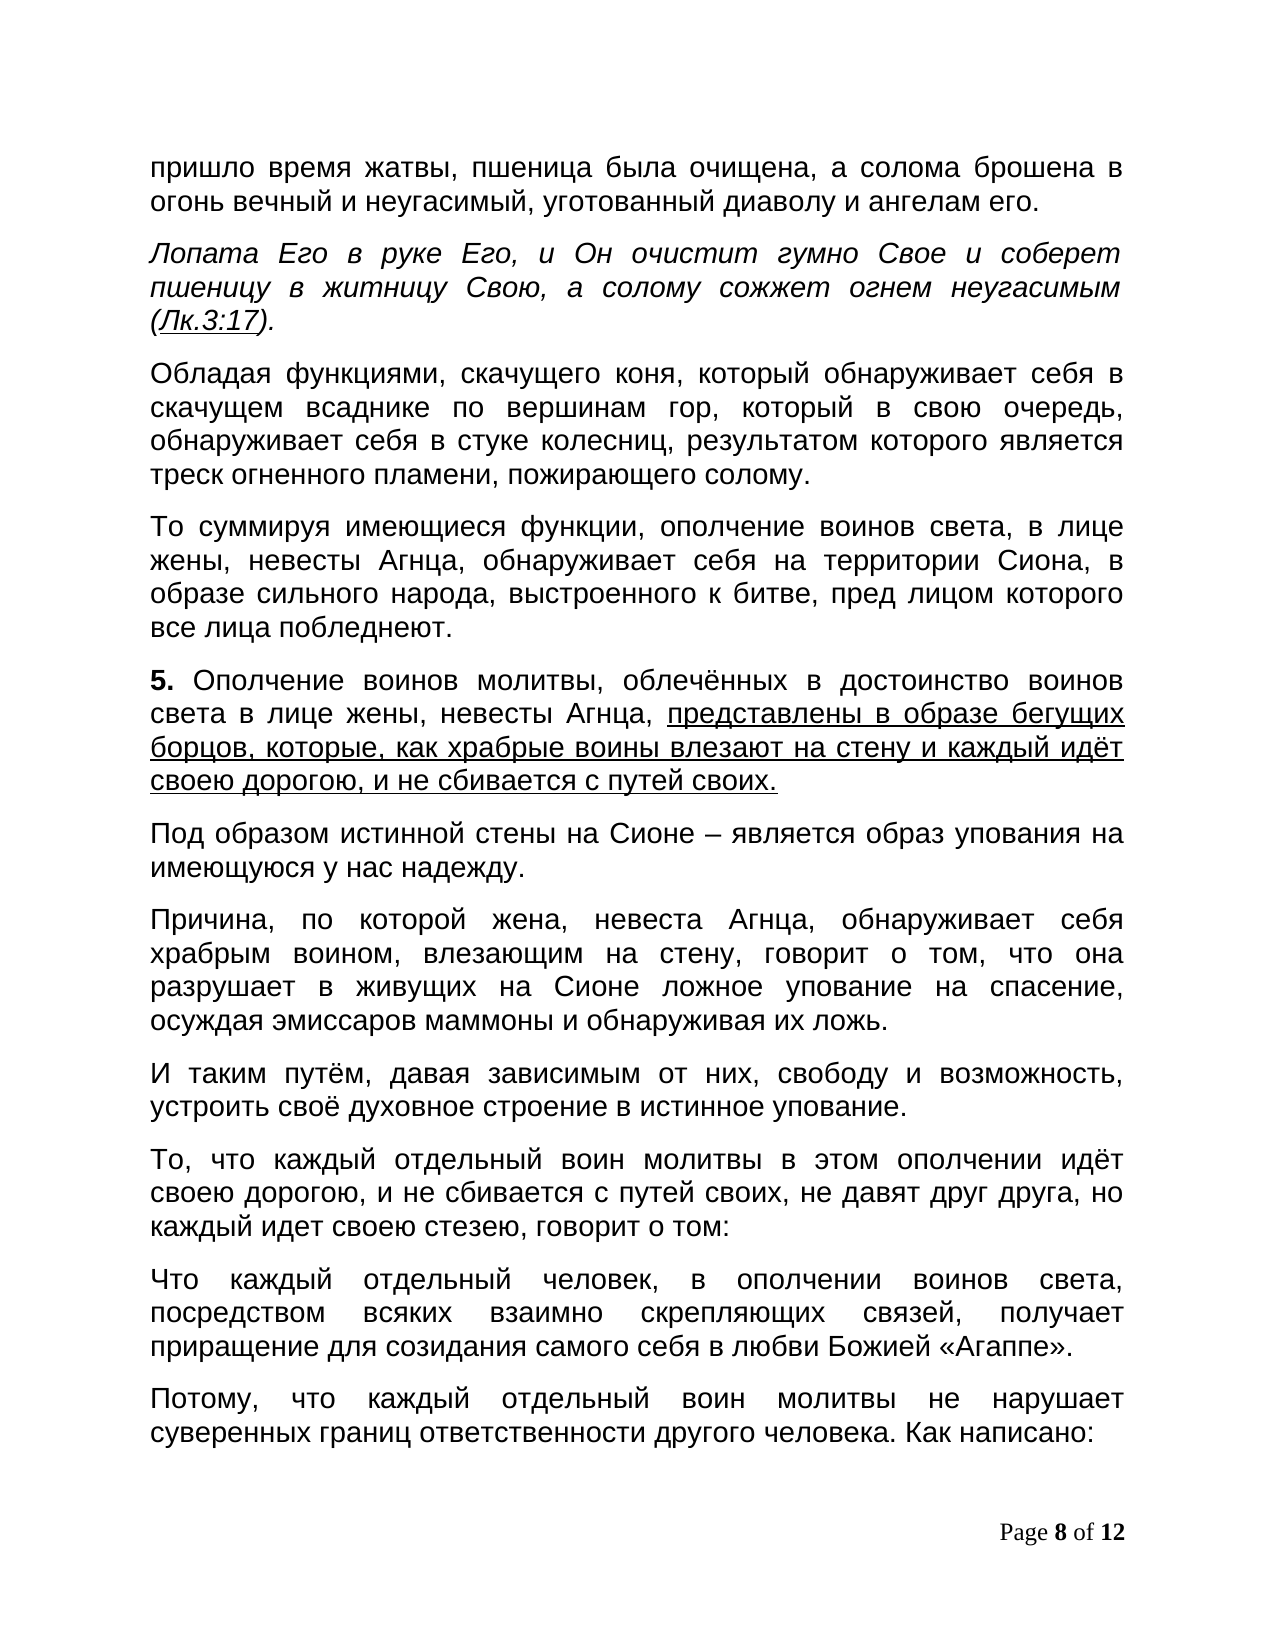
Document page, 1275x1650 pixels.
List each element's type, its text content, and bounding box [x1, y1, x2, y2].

text То, что каждый отдельный воин молитвы в этом ополчении идёт своею дорогою, и не сбивается с путей своих, не давят друг друга, но каждый идет своею стезею, говорит о том: [150, 1142, 1125, 1242]
text То суммируя имеющиеся функции, ополчение воинов света, в лице жены, невесты Агнца, обнаруживает себя на территории Сиона, в образе сильного народа, выстроенного к битве, пред лицом которого все лица побледнеют. [150, 509, 1125, 643]
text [150, 150, 1125, 217]
text Лопата Его в руке Его, и Он очистит гумно Свое и соберет пшеницу в житницу Свою, а солому сожжет огнем неугасимым (Лк.3:17). [150, 236, 1125, 337]
text 5. Ополчение воинов молитвы, облечённых в достоинство воинов света в лице жены, невесты Агнца, представлены в образе бегущих борцов, которые, как храбрые воины влезают на стену и каждый идёт своею дорогою, и не сбивается с путей своих. [150, 663, 1125, 797]
text Обладая функциями, скачущего коня, который обнаруживает себя в скачущем всаднике по вершинам гор, который в свою очередь, обнаруживает себя в стуке колесниц, результатом которого является треск огненного пламени, пожирающего солому. [150, 356, 1125, 490]
text Потому, что каждый отдельный воин молитвы не нарушает суверенных границ ответственности другого человека. Как написано: [150, 1381, 1125, 1448]
text Под образом истинной стены на Сионе – является образ упования на имеющуюся у нас надежду. [150, 816, 1125, 883]
text Причина, по которой жена, невеста Агнца, обнаруживает себя храбрым воином, влезающим на стену, говорит о том, что она разрушает в живущих на Сионе ложное упование на спасение, осуждая эмиссаров маммоны и обнаруживая их ложь. [150, 902, 1125, 1036]
text И таким путём, давая зависимым от них, свободу и возможность, устроить своё духовное строение в истинное упование. [150, 1056, 1125, 1123]
text Что каждый отдельный человек, в ополчении воинов света, посредством всяких взаимно скрепляющих связей, получает приращение для созидания самого себя в любви Божией «Агаппе». [150, 1262, 1125, 1362]
